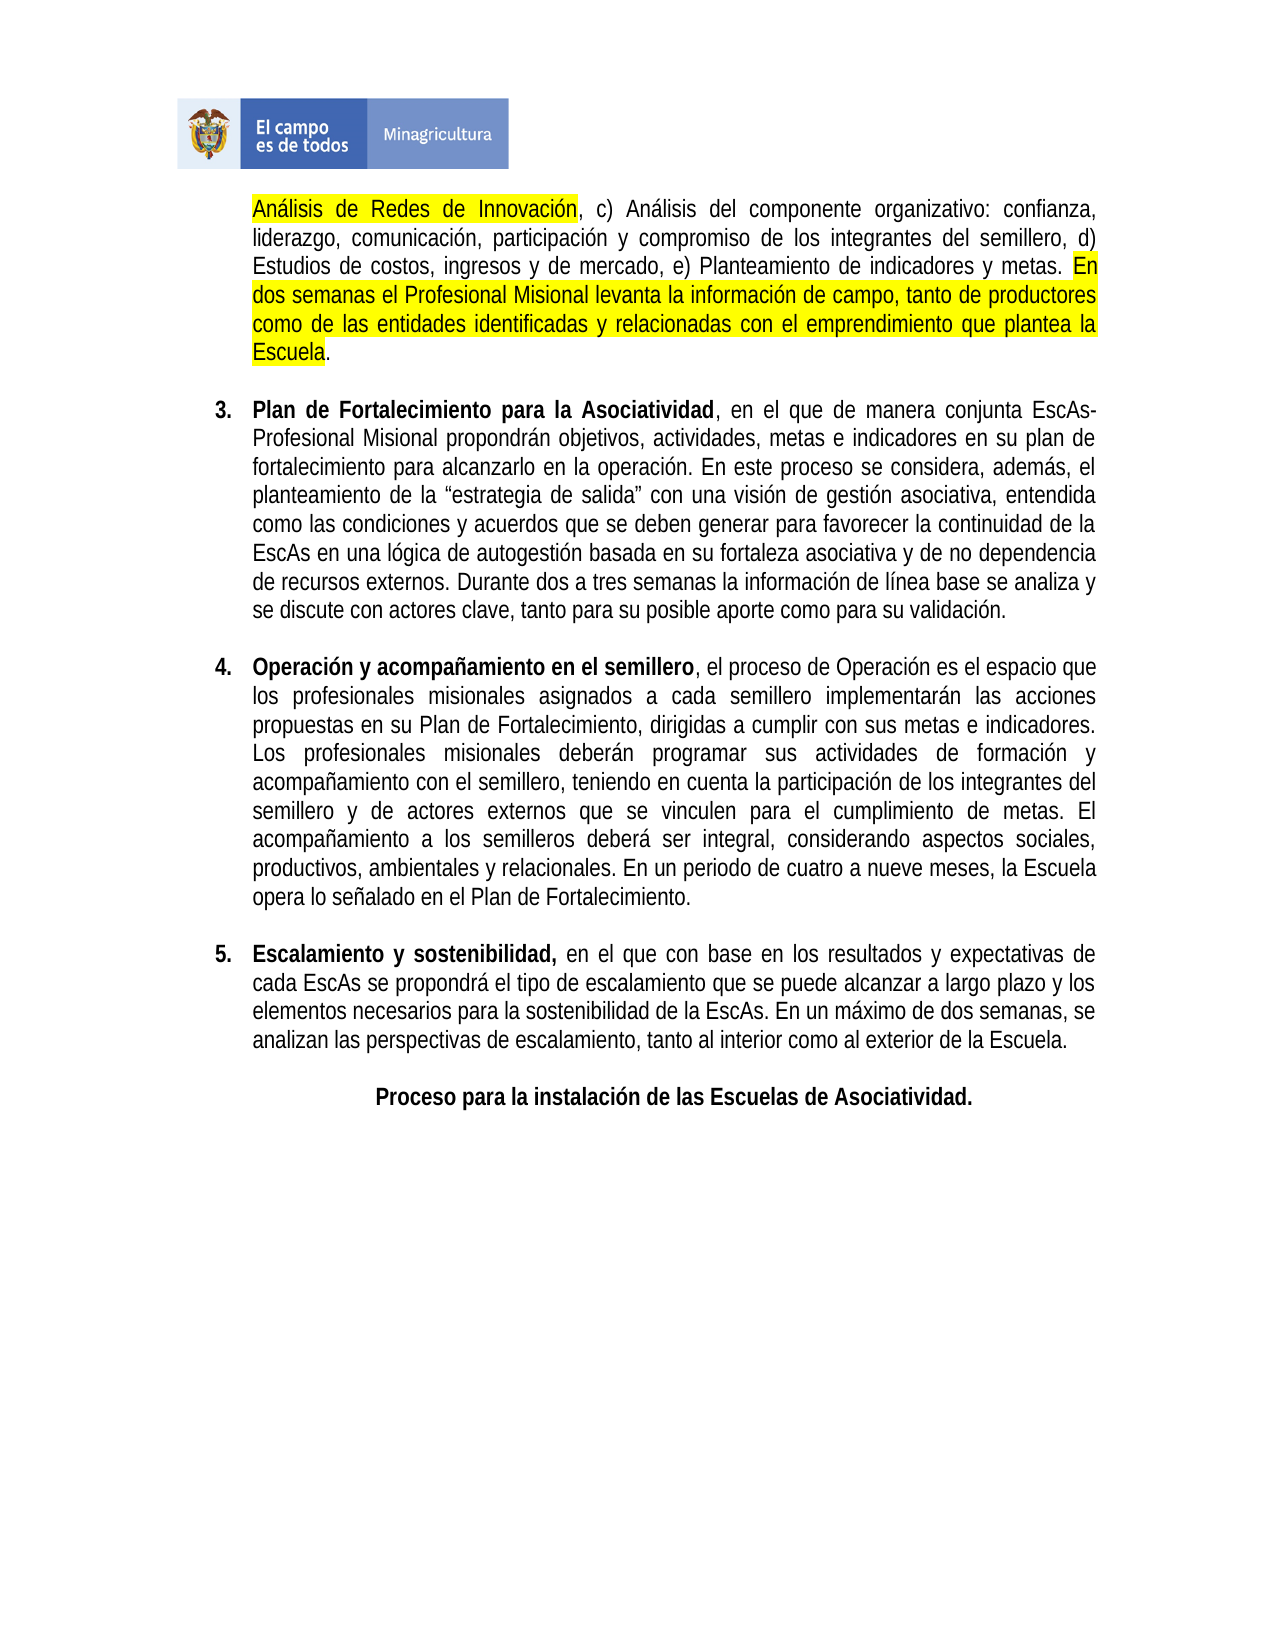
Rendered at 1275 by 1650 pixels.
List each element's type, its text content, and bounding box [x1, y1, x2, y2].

list Operación y acompañamiento en el semillero, el proceso de Operación es el espacio que los profesionales misionales asignados a cada semillero implementarán las acciones propuestas en su Plan de Fortalecimiento, dirigidas a cumplir con sus metas e indicadores. Los profesionales misionales deberán programar sus actividades de formación y acompañamiento con el semillero, teniendo en cuenta la participación de los integrantes del semillero y de actores externos que se vinculen para el cumplimiento de metas. El acompañamiento a los semilleros deberá ser integral, considerando aspectos sociales, productivos, ambientales y relacionales. En un periodo de cuatro a nueve meses, la Escuela opera lo señalado en el Plan de Fortalecimiento. [215, 652, 1098, 910]
text Proceso para la instalación de las Escuelas de Asociatividad. [177, 1082, 1098, 1111]
list Escalamiento y sostenibilidad, en el que con base en los resultados y expectativas de cada EscAs se propondrá el tipo de escalamiento que se puede alcanzar a largo plazo y los elementos necesarios para la sostenibilidad de la EscAs. En un máximo de dos semanas, se analizan las perspectivas de escalamiento, tanto al interior como al exterior de la Escuela. [215, 939, 1098, 1053]
list Plan de Fortalecimiento para la Asociatividad, en el que de manera conjunta EscAs-Profesional Misional propondrán objetivos, actividades, metas e indicadores en su plan de fortalecimiento para alcanzarlo en la operación. En este proceso se considera, además, el planteamiento de la “estrategia de salida” con una visión de gestión asociativa, entendida como las condiciones y acuerdos que se deben generar para favorecer la continuidad de la EscAs en una lógica de autogestión basada en su fortaleza asociativa y de no dependencia de recursos externos. Durante dos a tres semanas la información de línea base se analiza y se discute con actores clave, tanto para su posible aporte como para su validación. [215, 394, 1098, 624]
picture [177, 98, 509, 169]
